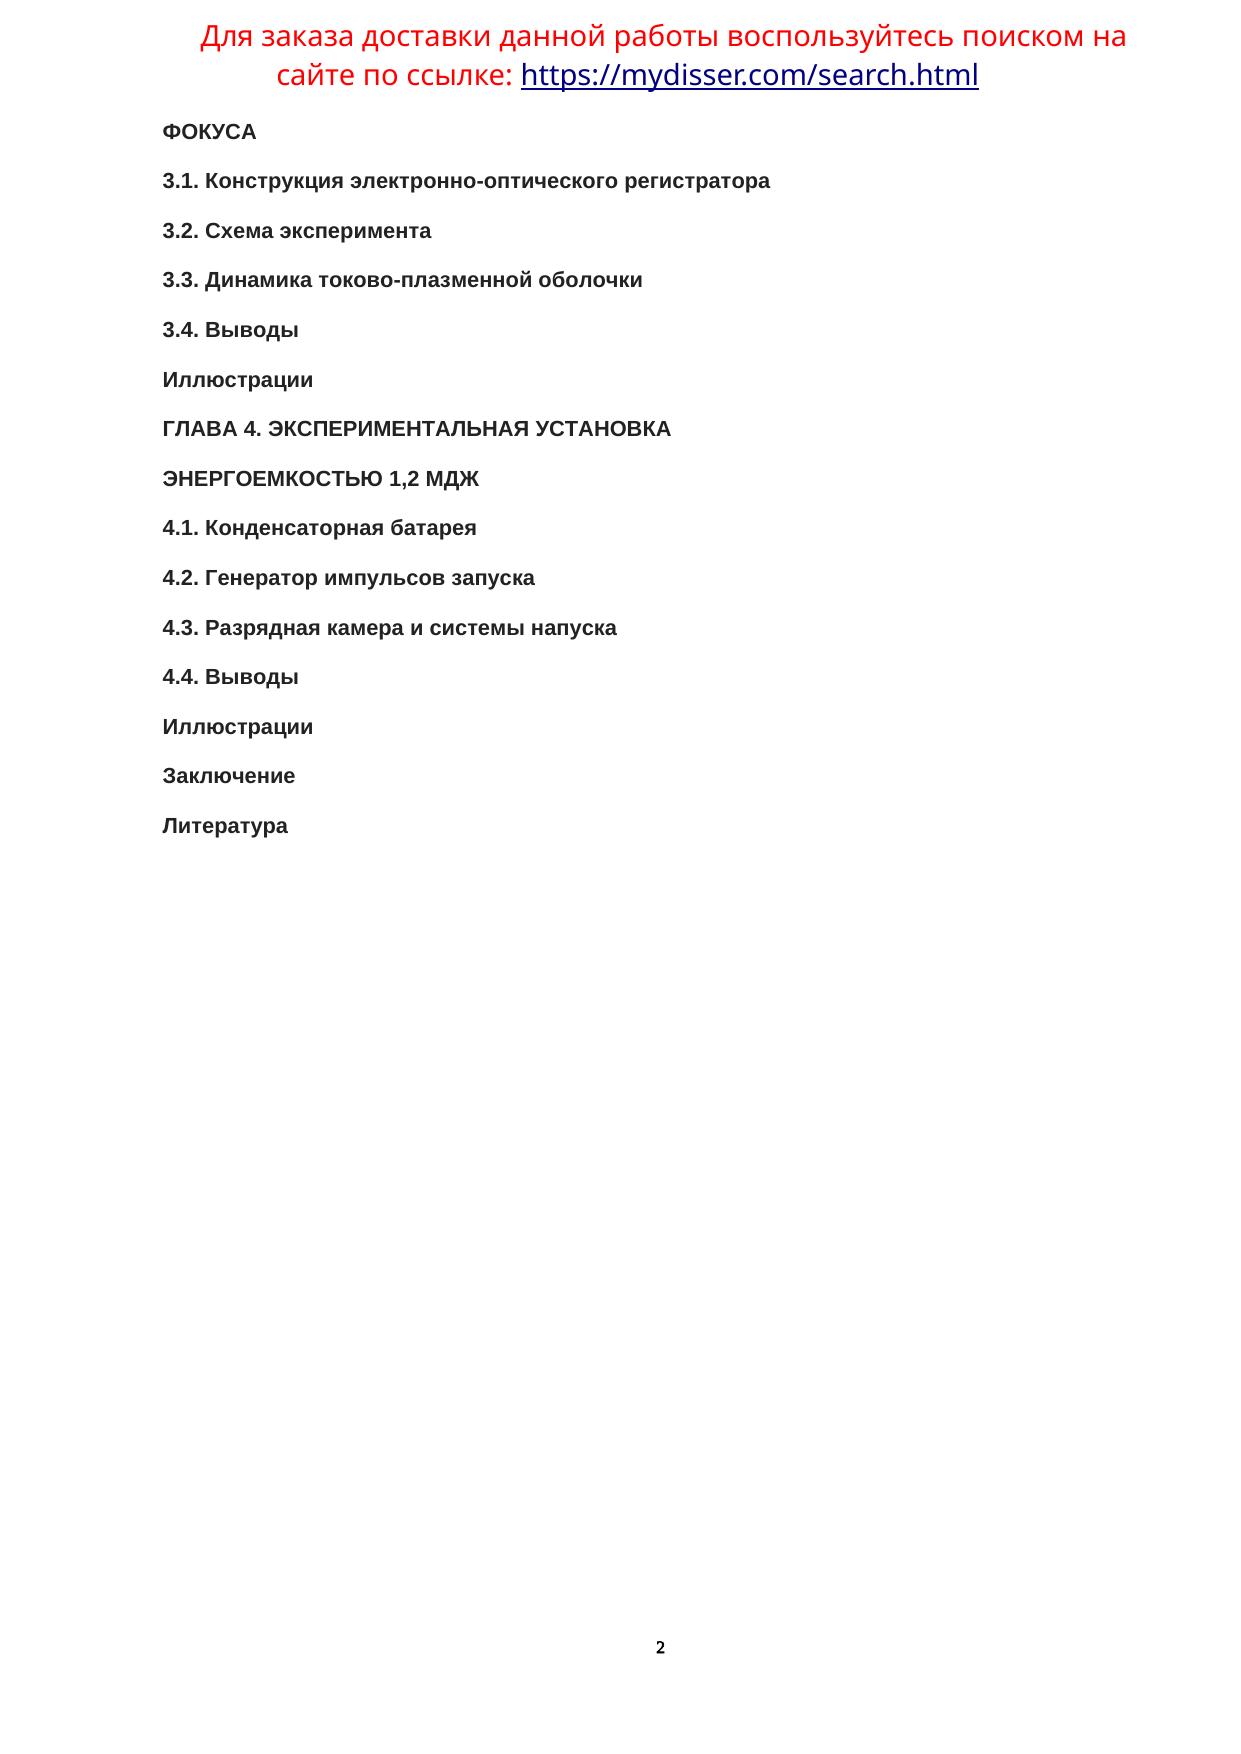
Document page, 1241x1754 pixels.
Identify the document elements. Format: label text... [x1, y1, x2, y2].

text ЭНЕРГОЕМКОСТЬЮ 1,2 МДЖ [103, 462, 1152, 491]
text Заключение [103, 759, 1152, 788]
text ГЛАВА 4. ЭКСПЕРИМЕНТАЛЬНАЯ УСТАНОВКА [103, 412, 1152, 441]
text ФОКУСА [103, 115, 1152, 144]
text Иллюстрации [103, 710, 1152, 739]
text 3.3. Динамика токово-плазменной оболочки [103, 264, 1152, 292]
text 3.1. Конструкция электронно-оптического регистратора [103, 164, 1152, 193]
text 4.2. Генератор импульсов запуска [103, 561, 1152, 590]
text Литература [103, 809, 1152, 838]
text 3.2. Схема эксперимента [103, 214, 1152, 243]
text Иллюстрации [103, 363, 1152, 392]
text 3.4. Выводы [103, 313, 1152, 342]
text 4.4. Выводы [103, 660, 1152, 689]
text 4.3. Разрядная камера и системы напуска [103, 611, 1152, 639]
text 4.1. Конденсаторная батарея [103, 512, 1152, 540]
